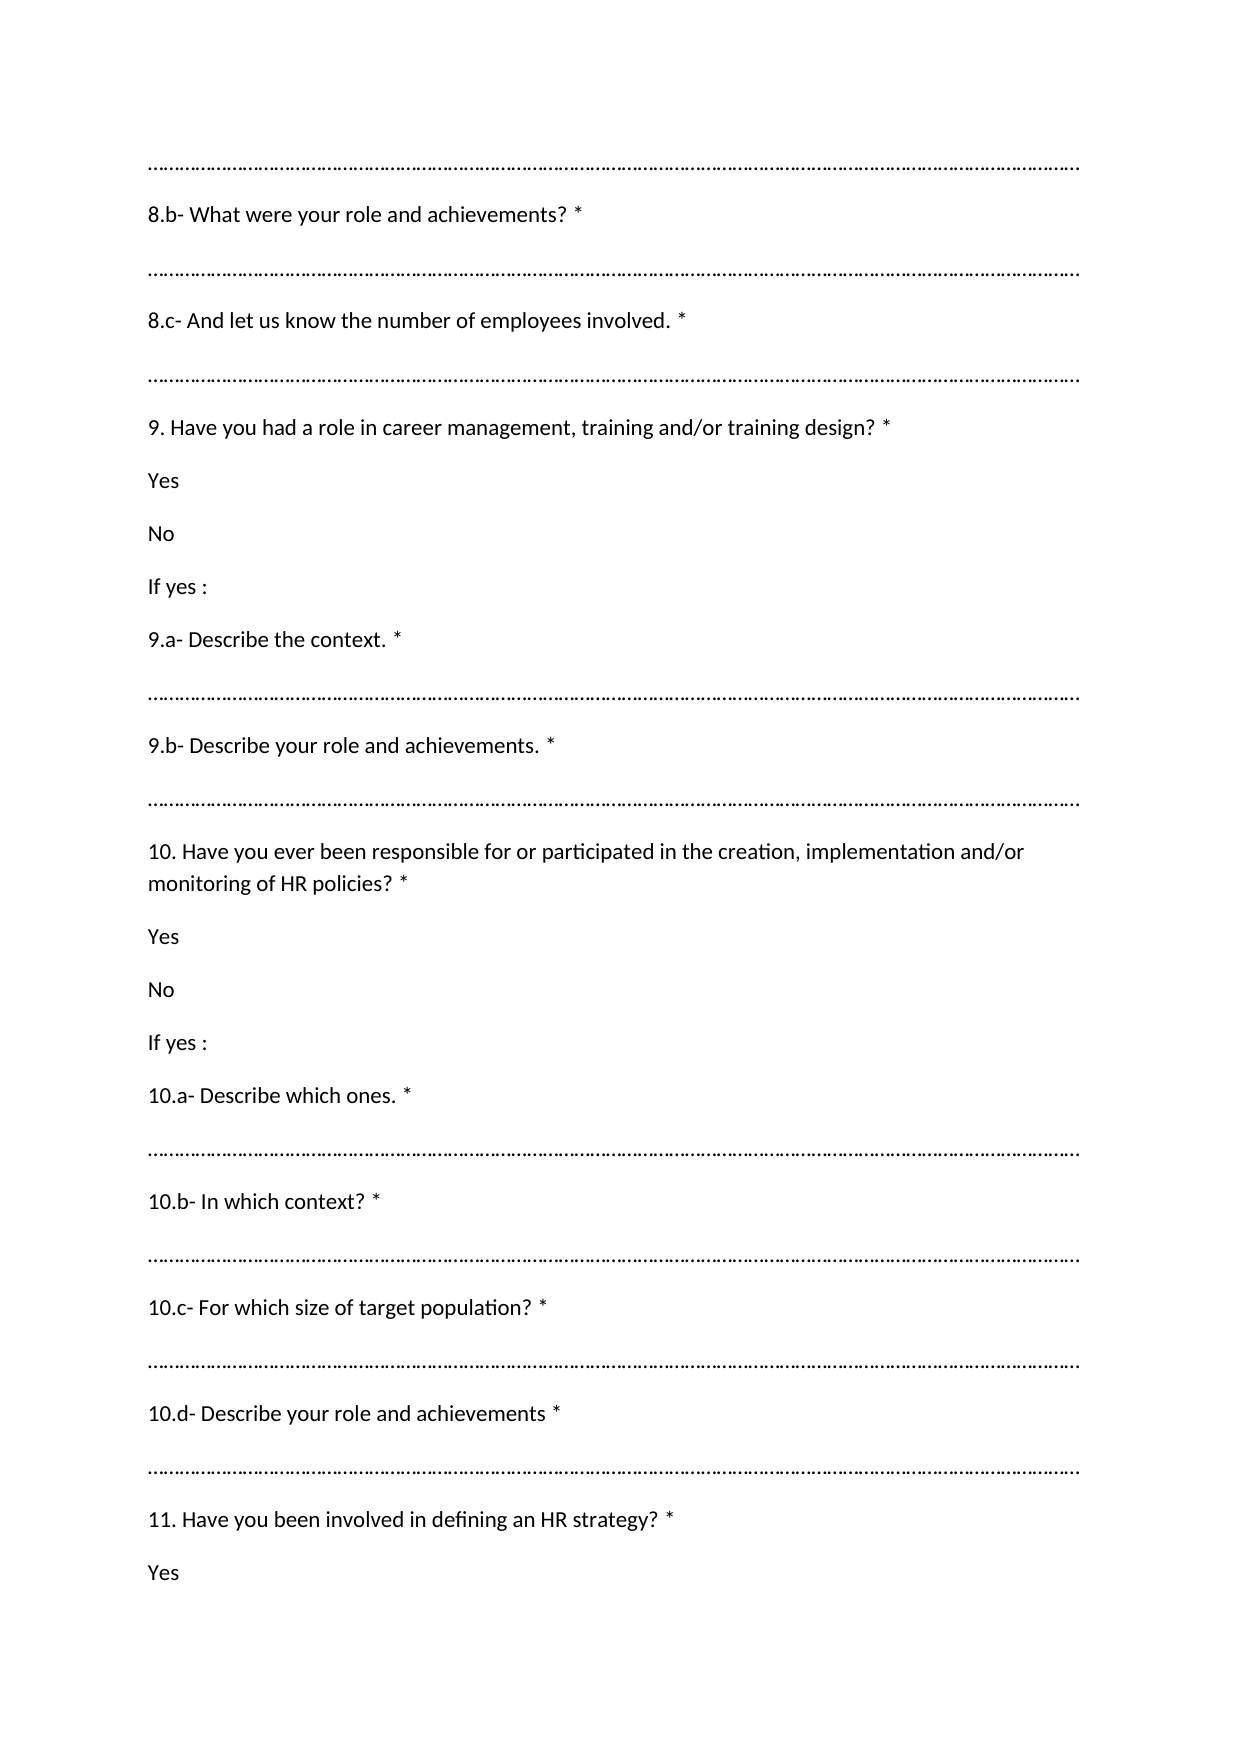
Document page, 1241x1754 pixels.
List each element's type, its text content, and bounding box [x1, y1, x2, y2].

text 11. Have you been involved in defining an HR strategy? * [148, 1505, 1093, 1533]
text 10.c- For which size of target population? * [148, 1293, 1093, 1321]
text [148, 254, 1093, 282]
text If yes : [148, 1028, 1093, 1056]
text …………………………………………………………………………………………………………………………………………………………… [148, 784, 1093, 812]
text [148, 1452, 1093, 1480]
text 10. Have you ever been responsible for or participated in the creation, implementation and/or monitoring of HR policies? * [148, 837, 1093, 897]
text Yes [148, 922, 1093, 950]
text 9. Have you had a role in career management, training and/or training design? * [148, 413, 1093, 441]
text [148, 148, 1093, 176]
text …………………………………………………………………………………………………………………………………………………………… [148, 1240, 1093, 1268]
text No [148, 975, 1093, 1003]
text If yes : [148, 572, 1093, 600]
text 8.b- What were your role and achievements? * [148, 201, 1093, 229]
text 9.a- Describe the context. * [148, 625, 1093, 653]
text No [148, 519, 1093, 547]
text 9.b- Describe your role and achievements. * [148, 731, 1093, 759]
text 8.c- And let us know the number of employees involved. * [148, 307, 1093, 335]
text …………………………………………………………………………………………………………………………………………………………… [148, 1134, 1093, 1162]
text 10.a- Describe which ones. * [148, 1081, 1093, 1109]
text Yes [148, 1558, 1093, 1586]
text Yes [148, 466, 1093, 494]
text 10.d- Describe your role and achievements * [148, 1399, 1093, 1427]
text …………………………………………………………………………………………………………………………………………………………… [148, 678, 1093, 706]
text …………………………………………………………………………………………………………………………………………………………… [148, 360, 1093, 388]
text 10.b- In which context? * [148, 1187, 1093, 1215]
text …………………………………………………………………………………………………………………………………………………………… [148, 1346, 1093, 1374]
